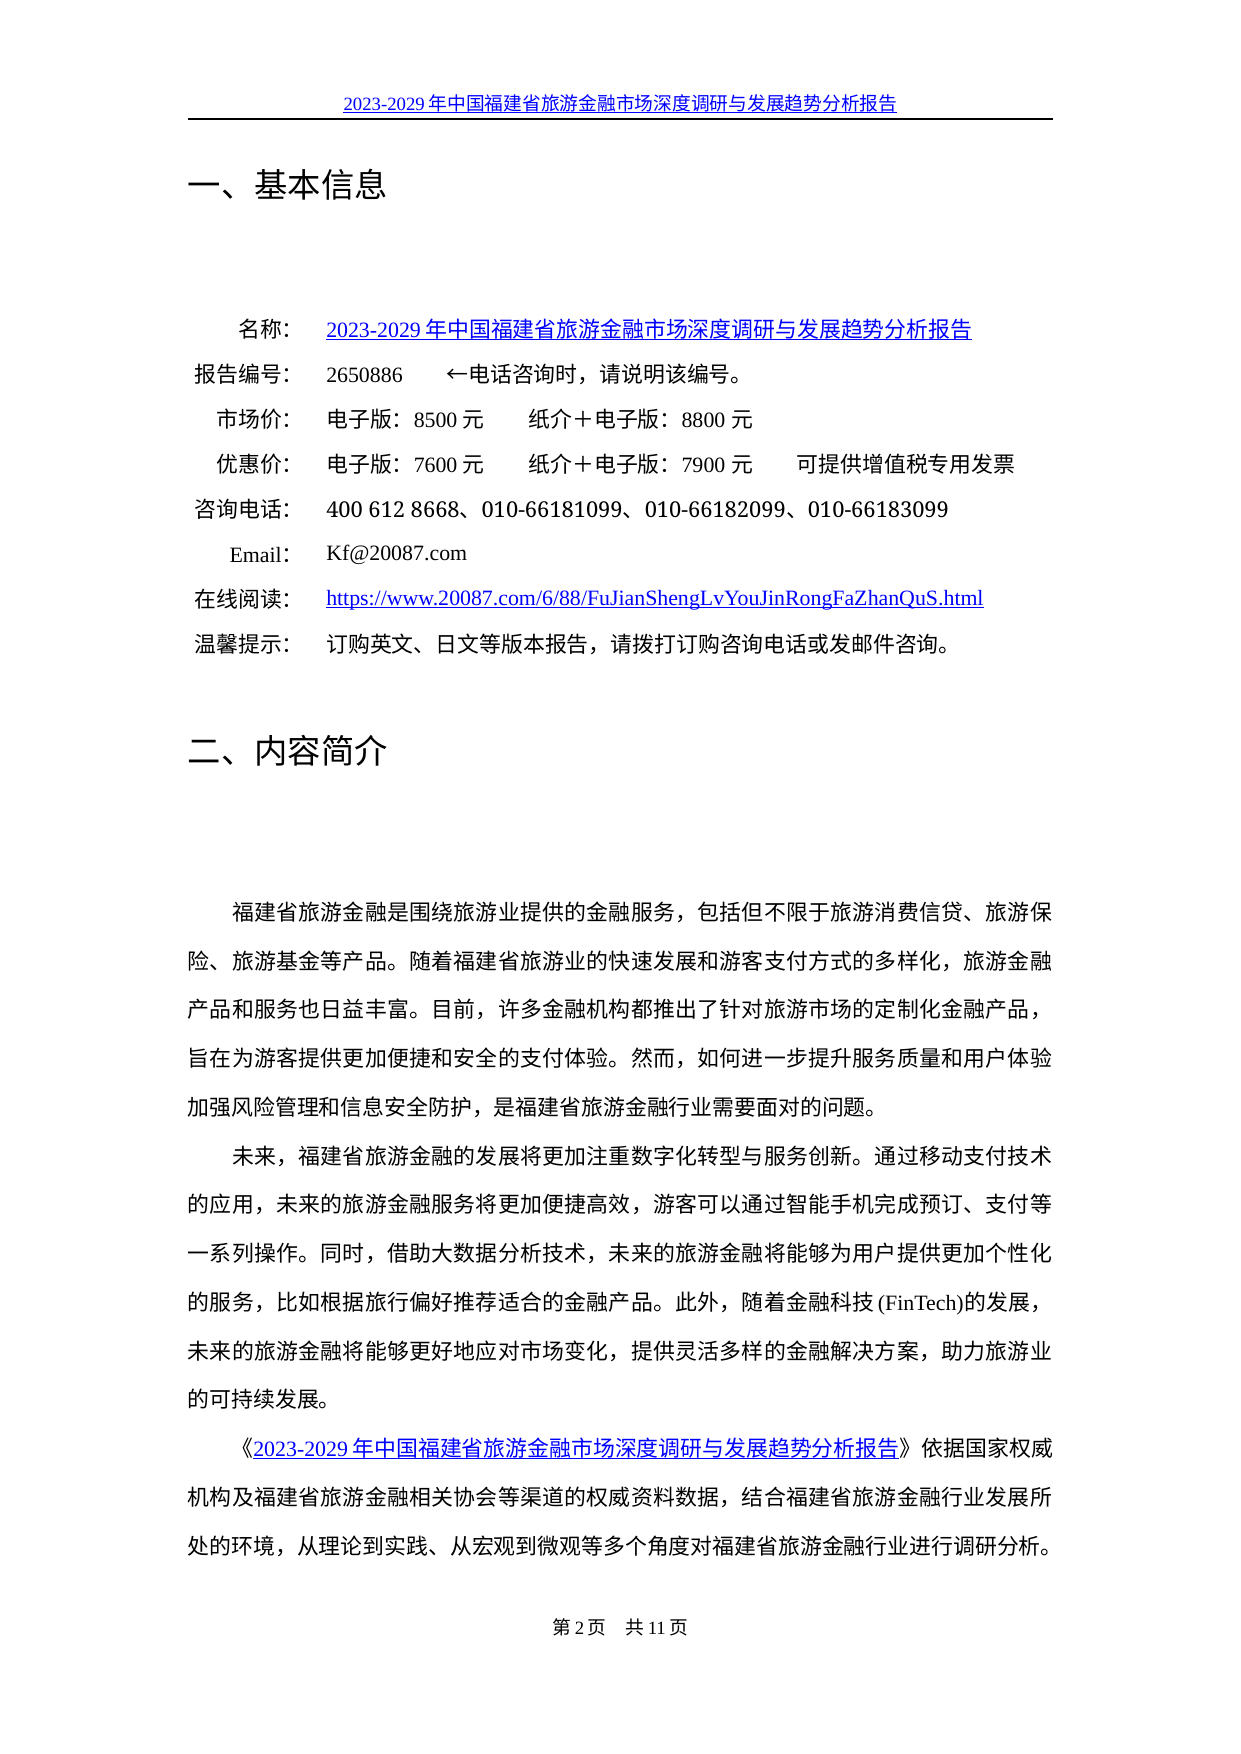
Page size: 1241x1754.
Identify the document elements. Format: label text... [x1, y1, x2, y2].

title 一、基本信息 [187, 150, 1053, 215]
table_cell 市场价： [167, 402, 315, 447]
table_cell 电子版：7600 元 纸介＋电子版：7900 元 可提供增值税专用发票 [315, 447, 1073, 492]
table_cell 在线阅读： [167, 582, 315, 627]
table_cell 温馨提示： [167, 627, 315, 672]
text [187, 894, 1053, 1561]
table_cell 报告编号： [167, 357, 315, 402]
table_cell 电子版：8500 元 纸介＋电子版：8800 元 [315, 402, 1073, 447]
table_header 名称： [167, 312, 315, 357]
table_cell 2650886 ←电话咨询时，请说明该编号。 [315, 357, 1073, 402]
table_cell Email： [167, 537, 315, 582]
table_cell 订购英文、日文等版本报告，请拨打订购咨询电话或发邮件咨询。 [315, 627, 1073, 672]
table_cell 400 612 8668、010-66181099、010-66182099、010-66183099 [315, 492, 1073, 537]
table_cell 咨询电话： [167, 492, 315, 537]
table_cell Kf@20087.com [315, 537, 1073, 582]
table_cell 优惠价： [167, 447, 315, 492]
table_cell [315, 582, 1073, 627]
title 二、内容简介 [187, 717, 1053, 782]
table_header 2023-2029年中国福建省旅游金融市场深度调研与发展趋势分析报告 [315, 312, 1073, 357]
